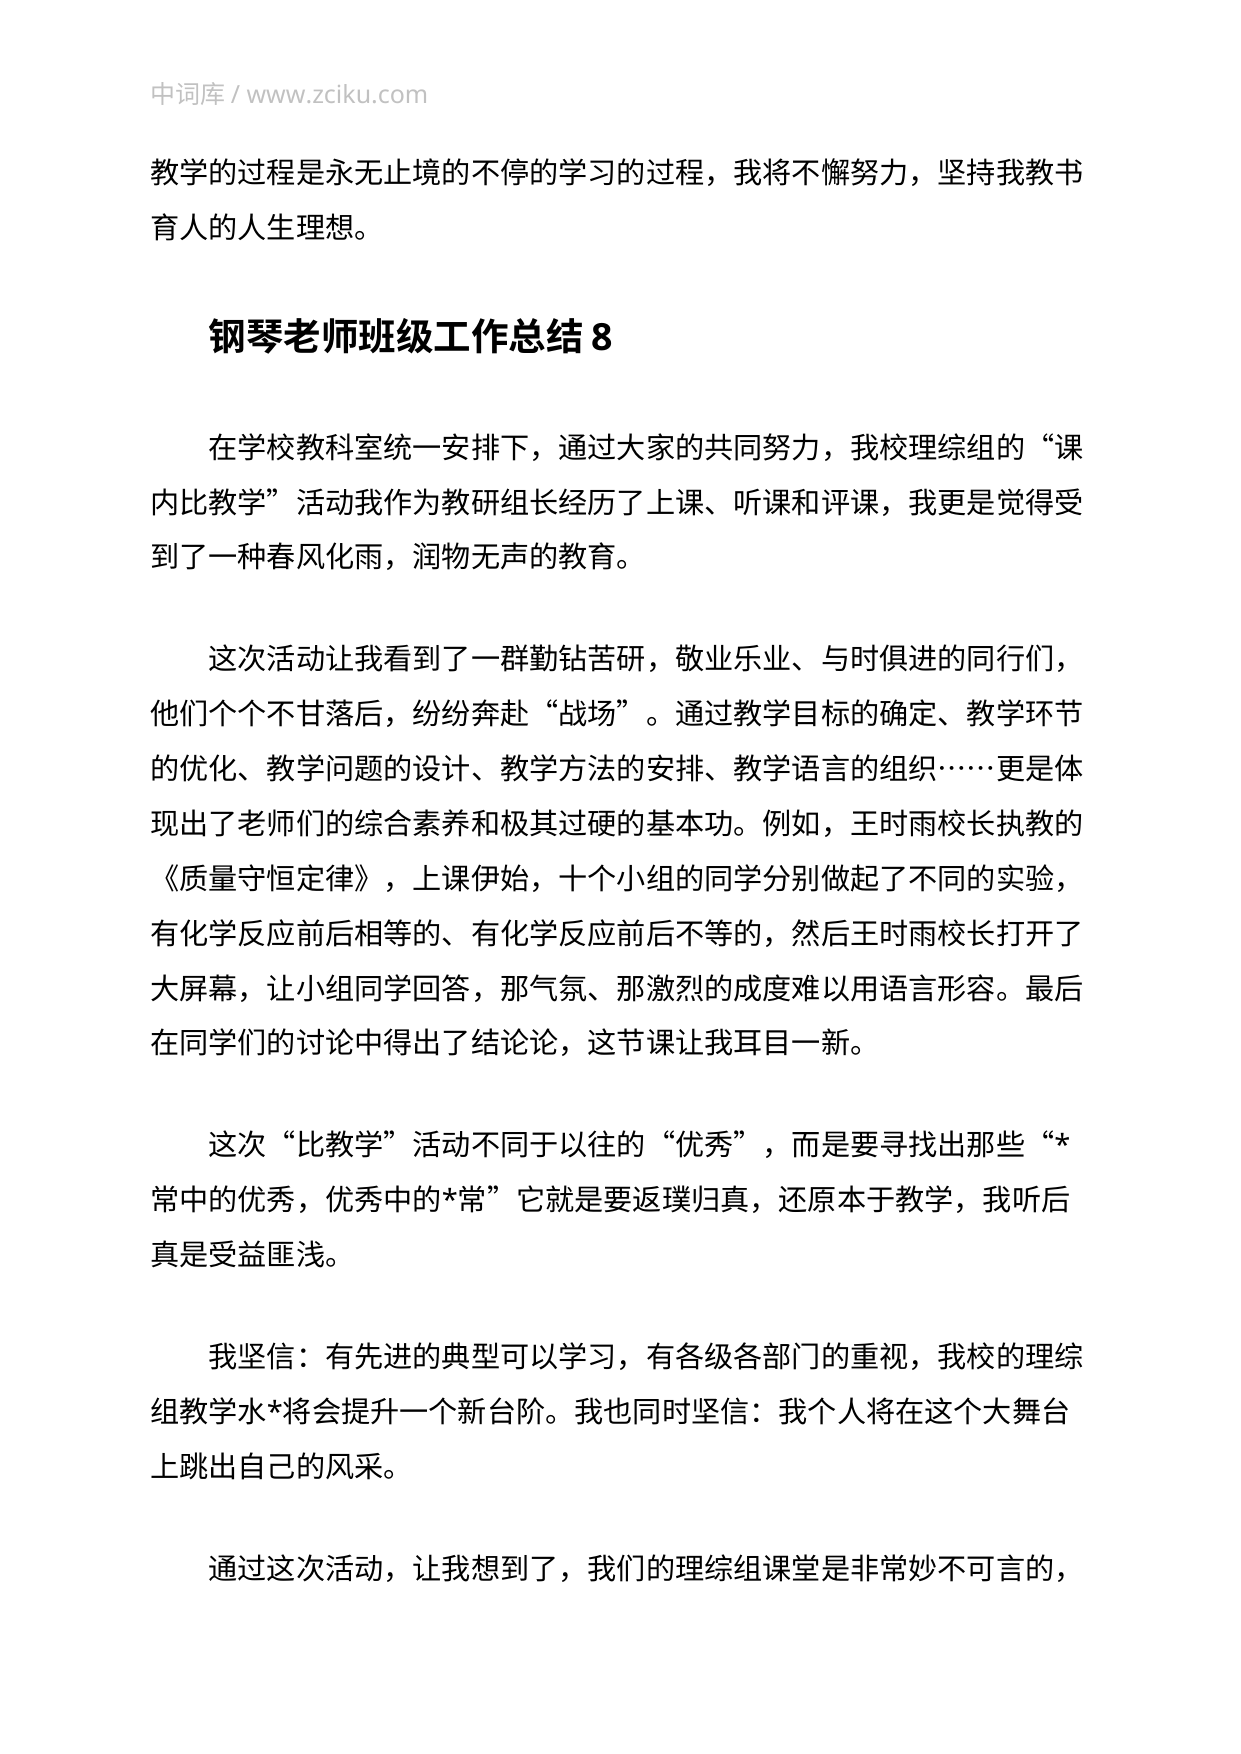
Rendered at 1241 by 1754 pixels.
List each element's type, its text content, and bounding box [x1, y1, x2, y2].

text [150, 1545, 1090, 1588]
text 我坚信：有先进的典型可以学习，有各级各部门的重视，我校的理综组教学水*将会提升一个新台阶。我也同时坚信：我个人将在这个大舞台上跳出自己的风采。 [150, 1334, 1090, 1486]
text 在学校教科室统一安排下，通过大家的共同努力，我校理综组的“课内比教学”活动我作为教研组长经历了上课、听课和评课，我更是觉得受到了一种春风化雨，润物无声的教育。 [150, 424, 1090, 576]
text 这次“比教学”活动不同于以往的“优秀”，而是要寻找出那些“*常中的优秀，优秀中的*常”它就是要返璞归真，还原本于教学，我听后真是受益匪浅。 [150, 1122, 1090, 1274]
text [150, 150, 1090, 247]
text 这次活动让我看到了一群勤钻苦研，敬业乐业、与时俱进的同行们，他们个个不甘落后，纷纷奔赴“战场”。通过教学目标的确定、教学环节的优化、教学问题的设计、教学方法的安排、教学语言的组织……更是体现出了老师们的综合素养和极其过硬的基本功。例如，王时雨校长执教的《质量守恒定律》，上课伊始，十个小组的同学分别做起了不同的实验，有化学反应前后相等的、有化学反应前后不等的，然后王时雨校长打开了大屏幕，让小组同学回答，那气氛、那激烈的成度难以用语言形容。最后在同学们的讨论中得出了结论论，这节课让我耳目一新。 [150, 636, 1090, 1062]
text 钢琴老师班级工作总结8 [150, 307, 1090, 361]
